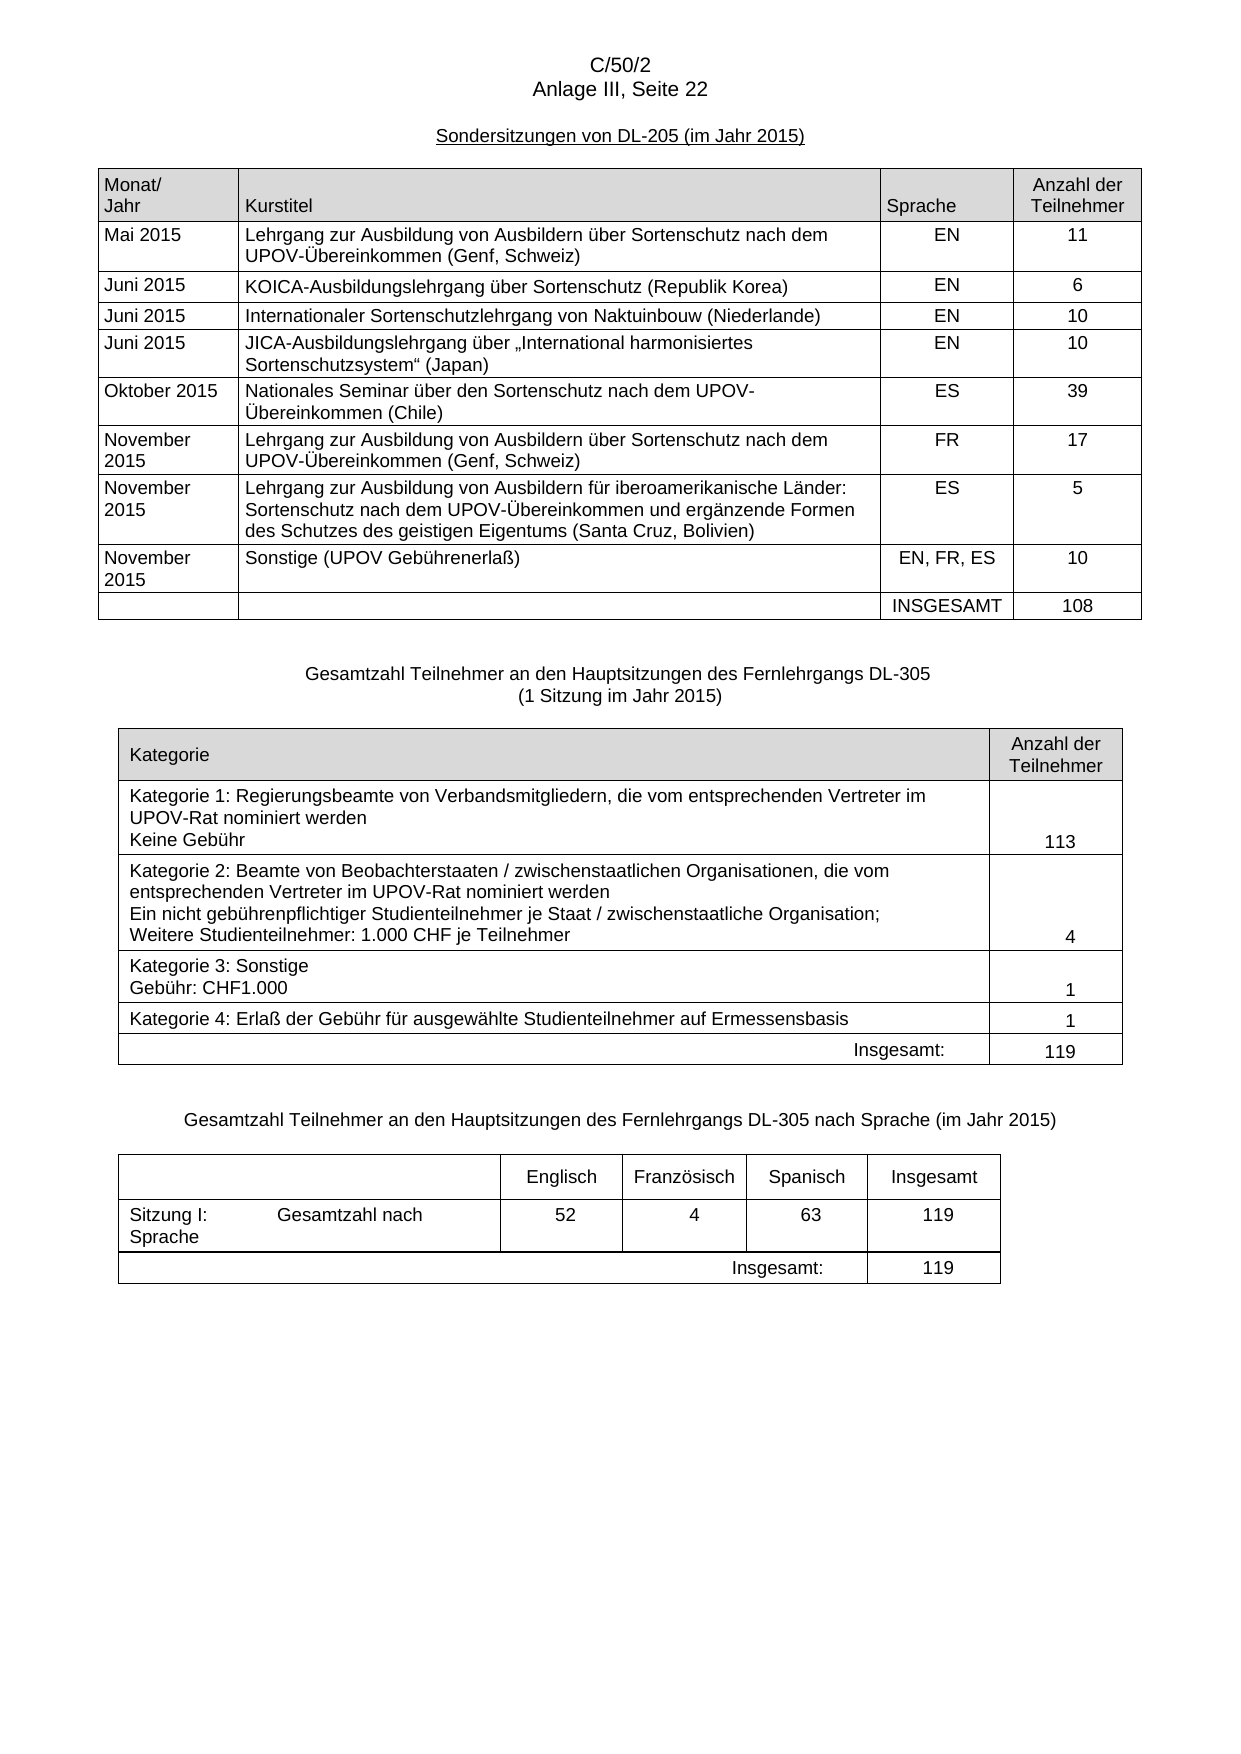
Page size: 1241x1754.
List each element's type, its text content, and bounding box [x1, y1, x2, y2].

table_cell Lehrgang zur Ausbildung von Ausbildern für iberoamerikanische Länder: Sortenschutz nach dem UPOV-Übereinkommen und ergänzende Formen des Schutzes des geistigen Eigentums (Santa Cruz, Bolivien) [239, 475, 880, 544]
table_cell 108 [1014, 593, 1141, 619]
table_cell 1 [990, 951, 1122, 1002]
table_cell November 2015 [99, 426, 238, 474]
table_cell November 2015 [99, 545, 238, 592]
table_cell Insgesamt: [119, 1034, 989, 1064]
table_header Anzahl der Teilnehmer [1014, 169, 1141, 221]
table_cell ES [881, 378, 1013, 425]
table_cell Sonstige (UPOV Gebührenerlaß) [239, 545, 880, 592]
table_cell Nationales Seminar über den Sortenschutz nach dem UPOV-Übereinkommen (Chile) [239, 378, 880, 425]
table_cell 10 [1014, 330, 1141, 377]
table_header [119, 1155, 500, 1199]
table_header Kurstitel [239, 169, 880, 221]
table_header Insgesamt [868, 1155, 1000, 1199]
table_cell Internationaler Sortenschutzlehrgang von Naktuinbouw (Niederlande) [239, 303, 880, 329]
table_cell EN [881, 222, 1013, 271]
table_cell Insgesamt: [119, 1253, 867, 1282]
table_cell 10 [1014, 545, 1141, 592]
table_cell Juni 2015 [99, 272, 238, 302]
table_cell 6 [1014, 272, 1141, 302]
table_cell INSGESAMT [881, 593, 1013, 619]
table_cell November 2015 [99, 475, 238, 544]
table_cell Mai 2015 [99, 222, 238, 271]
table_cell 10 [1014, 303, 1141, 329]
table_cell Sitzung I: Gesamtzahl nach Sprache [119, 1200, 500, 1251]
table_cell Juni 2015 [99, 330, 238, 377]
table_cell 63 [747, 1200, 867, 1251]
table_header Spanisch [747, 1155, 867, 1199]
table_cell 39 [1014, 378, 1141, 425]
text Sondersitzungen von DL-205 (im Jahr 2015) [118, 125, 1122, 147]
table_cell 119 [990, 1034, 1122, 1064]
table_cell 119 [868, 1200, 1000, 1251]
table_cell EN [881, 330, 1013, 377]
table_cell Juni 2015 [99, 303, 238, 329]
table_cell 52 [501, 1200, 622, 1251]
table_cell [99, 593, 238, 619]
table_header Monat/ Jahr [99, 169, 238, 221]
table_header Anzahl der Teilnehmer [990, 729, 1122, 780]
table_cell FR [881, 426, 1013, 474]
table_header Kategorie [119, 729, 989, 780]
table_cell 113 [990, 781, 1122, 854]
table_cell EN, FR, ES [881, 545, 1013, 592]
table_cell Kategorie 2: Beamte von Beobachterstaaten / zwischenstaatlichen Organisationen, die vom entsprechenden Vertreter im UPOV-Rat nominiert werden Ein nicht gebührenpflichtiger Studienteilnehmer je Staat / zwischenstaatliche Organisation; Weitere Studienteilnehmer: 1.000 CHF je Teilnehmer [119, 855, 989, 950]
table_cell 17 [1014, 426, 1141, 474]
table_cell Lehrgang zur Ausbildung von Ausbildern über Sortenschutz nach dem UPOV-Übereinkommen (Genf, Schweiz) [239, 426, 880, 474]
table_cell Kategorie 1: Regierungsbeamte von Verbandsmitgliedern, die vom entsprechenden Vertreter im UPOV-Rat nominiert werden Keine Gebühr [119, 781, 989, 854]
table_cell 5 [1014, 475, 1141, 544]
text Gesamtzahl Teilnehmer an den Hauptsitzungen des Fernlehrgangs DL-305 (1 Sitzung im Jahr 2015) [118, 663, 1122, 706]
table_cell 1 [990, 1003, 1122, 1033]
table_cell 4 [990, 855, 1122, 950]
table_cell 11 [1014, 222, 1141, 271]
table_cell EN [881, 272, 1013, 302]
table_cell Kategorie 4: Erlaß der Gebühr für ausgewählte Studienteilnehmer auf Ermessensbasis [119, 1003, 989, 1033]
table_cell 4 [623, 1200, 746, 1251]
table_cell JICA-Ausbildungslehrgang über „International harmonisiertes Sortenschutzsystem“ (Japan) [239, 330, 880, 377]
table_header Französisch [623, 1155, 746, 1199]
table_cell Oktober 2015 [99, 378, 238, 425]
table_header Englisch [501, 1155, 622, 1199]
table_cell Lehrgang zur Ausbildung von Ausbildern über Sortenschutz nach dem UPOV-Übereinkommen (Genf, Schweiz) [239, 222, 880, 271]
table_cell ES [881, 475, 1013, 544]
table_cell Kategorie 3: Sonstige Gebühr: CHF1.000 [119, 951, 989, 1002]
text Gesamtzahl Teilnehmer an den Hauptsitzungen des Fernlehrgangs DL-305 nach Sprache (im Jahr 2015) [118, 1108, 1122, 1130]
table_cell 119 [868, 1253, 1000, 1282]
table_cell EN [881, 303, 1013, 329]
table_header Sprache [881, 169, 1013, 221]
table_cell KOICA-Ausbildungslehrgang über Sortenschutz (Republik Korea) [239, 272, 880, 302]
table_cell [239, 593, 880, 619]
